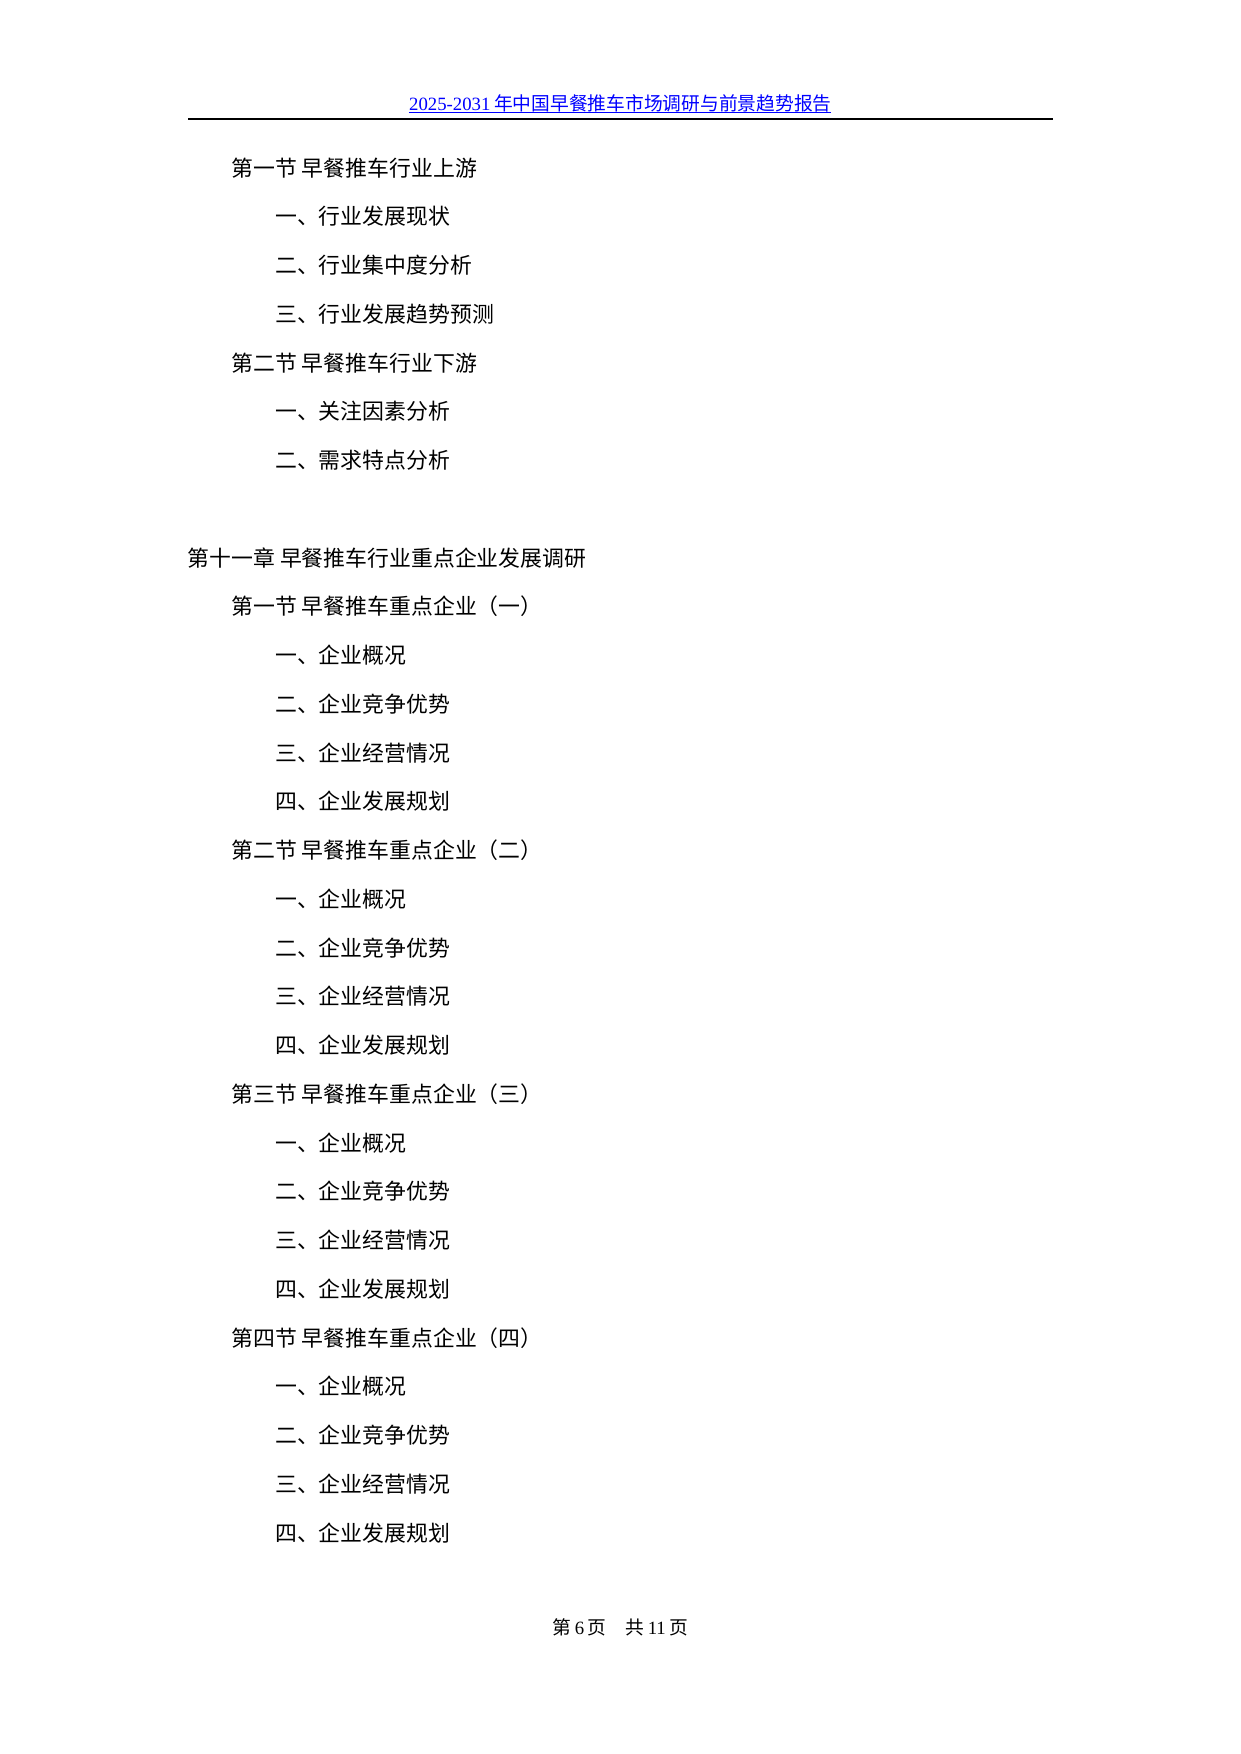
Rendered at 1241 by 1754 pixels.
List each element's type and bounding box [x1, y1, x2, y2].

text [187, 150, 1053, 1548]
